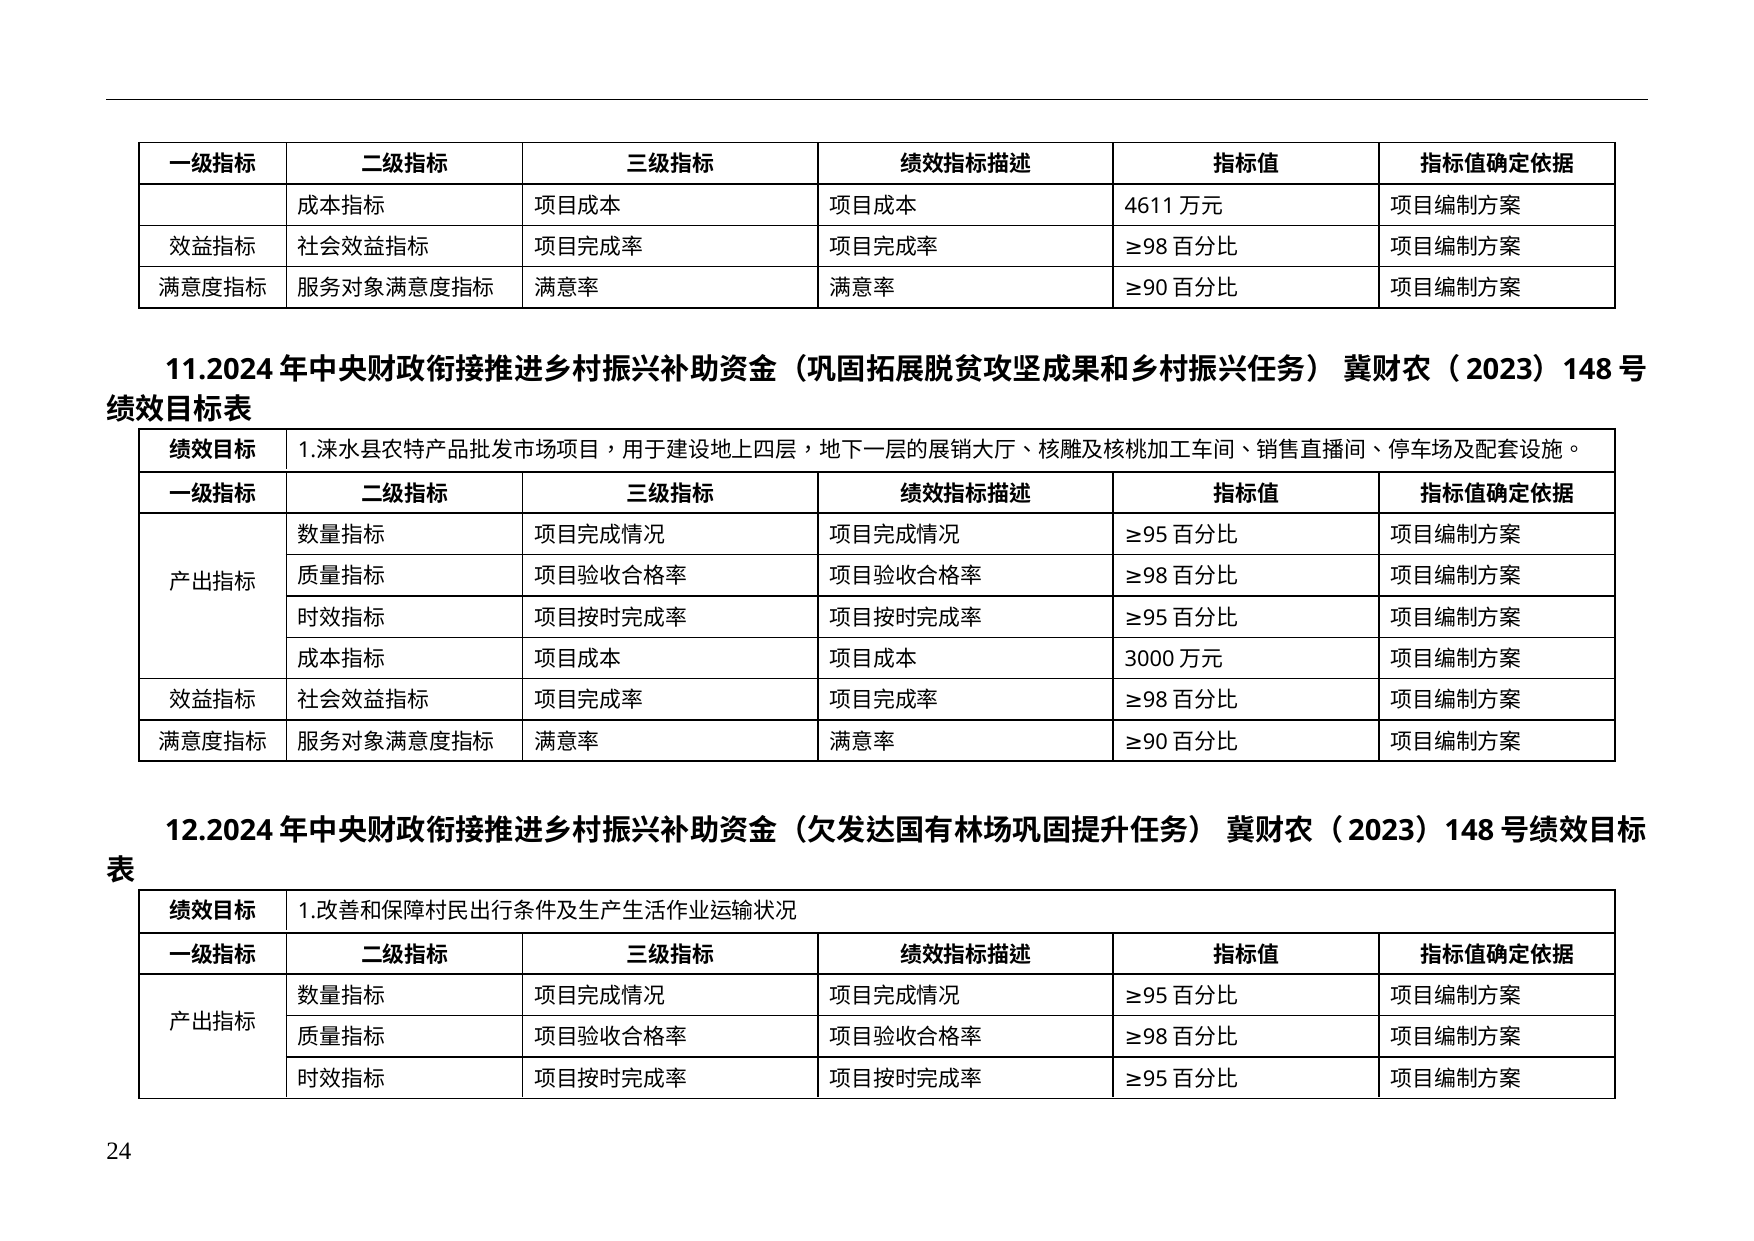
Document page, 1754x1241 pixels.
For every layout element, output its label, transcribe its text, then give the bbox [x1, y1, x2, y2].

table_cell 项目完成情况 [819, 975, 1112, 1015]
table_header 绩效目标 [140, 430, 286, 469]
table_cell 项目成本 [819, 638, 1112, 678]
table_cell 服务对象满意度指标 [287, 267, 522, 307]
table_cell 项目编制方案 [1380, 555, 1614, 595]
table_cell ≥98百分比 [1114, 1016, 1378, 1056]
table_cell 产出指标 [140, 975, 286, 1097]
table_cell 项目完成率 [819, 226, 1112, 266]
table_cell 项目完成情况 [819, 514, 1112, 554]
table_header 三级指标 [523, 473, 817, 512]
table_cell 项目完成率 [819, 679, 1112, 719]
table_cell 项目编制方案 [1380, 226, 1614, 266]
table_cell ≥95百分比 [1114, 597, 1378, 636]
table_cell 满意度指标 [140, 721, 286, 760]
table_cell ≥98百分比 [1114, 679, 1378, 719]
table_header 一级指标 [140, 143, 286, 183]
table_cell 项目编制方案 [1380, 721, 1614, 760]
table_cell ≥90百分比 [1114, 721, 1378, 760]
table_cell 项目编制方案 [1380, 267, 1614, 307]
table_cell 效益指标 [140, 226, 286, 266]
table_cell 项目成本 [819, 185, 1112, 224]
table_cell ≥98百分比 [1114, 226, 1378, 266]
table_cell 项目按时完成率 [819, 597, 1112, 636]
table_cell 数量指标 [287, 514, 522, 554]
table_header 指标值 [1114, 473, 1378, 512]
table_cell 项目按时完成率 [819, 1058, 1112, 1097]
table_header 二级指标 [287, 143, 522, 183]
table_cell 项目编制方案 [1380, 975, 1614, 1015]
table_cell 项目成本 [523, 638, 817, 678]
table_cell 满意率 [819, 721, 1112, 760]
table_cell 项目编制方案 [1380, 597, 1614, 636]
table_cell 数量指标 [287, 975, 522, 1015]
table_cell 3000万元 [1114, 638, 1378, 678]
table_header 1.涞水县农特产品批发市场项目，用于建设地上四层，地下一层的展销大厅、核雕及核桃加工车间、销售直播间、停车场及配套设施。 [287, 430, 1614, 469]
table_cell 项目完成情况 [523, 975, 817, 1015]
table_cell 质量指标 [287, 1016, 522, 1056]
text 11.2024年中央财政衔接推进乡村振兴补助资金（巩固拓展脱贫攻坚成果和乡村振兴任务） 冀财农（2023）148号绩效目标表 [106, 348, 1648, 428]
table_header 指标值 [1114, 934, 1378, 973]
table_header 绩效目标 [140, 891, 286, 930]
table_header 三级指标 [523, 143, 817, 183]
table_cell 项目完成率 [523, 226, 817, 266]
table_cell 满意率 [523, 721, 817, 760]
table_header 指标值确定依据 [1380, 473, 1614, 512]
table_cell 成本指标 [287, 185, 522, 224]
table_header 指标值确定依据 [1380, 143, 1614, 183]
table_cell 时效指标 [287, 1058, 522, 1097]
table_cell 项目编制方案 [1380, 638, 1614, 678]
table_header 指标值确定依据 [1380, 934, 1614, 973]
table_cell 项目验收合格率 [523, 555, 817, 595]
table_cell ≥95百分比 [1114, 1058, 1378, 1097]
table_cell ≥90百分比 [1114, 267, 1378, 307]
table_cell 项目编制方案 [1380, 185, 1614, 224]
table_header 二级指标 [287, 934, 522, 973]
table_cell 质量指标 [287, 555, 522, 595]
table_cell 社会效益指标 [287, 679, 522, 719]
table_cell 项目按时完成率 [523, 1058, 817, 1097]
table_header 绩效指标描述 [819, 934, 1112, 973]
table_cell 项目编制方案 [1380, 1016, 1614, 1056]
table_cell 项目成本 [523, 185, 817, 224]
table_cell ≥95百分比 [1114, 514, 1378, 554]
table_cell ≥95百分比 [1114, 975, 1378, 1015]
table_header 三级指标 [523, 934, 817, 973]
table_cell 服务对象满意度指标 [287, 721, 522, 760]
table_cell 产出指标 [140, 514, 286, 678]
table_header 指标值 [1114, 143, 1378, 183]
table_cell 项目完成情况 [523, 514, 817, 554]
table_header 二级指标 [287, 473, 522, 512]
table_cell 成本指标 [287, 638, 522, 678]
table_cell 4611万元 [1114, 185, 1378, 224]
table_cell 项目完成率 [523, 679, 817, 719]
table_header 绩效指标描述 [819, 143, 1112, 183]
table_header 一级指标 [140, 473, 286, 512]
table_header 绩效指标描述 [819, 473, 1112, 512]
table_cell ≥98百分比 [1114, 555, 1378, 595]
table_cell 项目编制方案 [1380, 1058, 1614, 1097]
text 12.2024年中央财政衔接推进乡村振兴补助资金（欠发达国有林场巩固提升任务） 冀财农（2023）148号绩效目标表 [106, 809, 1648, 889]
table_header 1.改善和保障村民出行条件及生产生活作业运输状况 [287, 891, 1614, 930]
table_cell 满意度指标 [140, 267, 286, 307]
table_cell 满意率 [819, 267, 1112, 307]
table_header 一级指标 [140, 934, 286, 973]
table_cell 项目验收合格率 [819, 555, 1112, 595]
table_cell 效益指标 [140, 679, 286, 719]
table_cell 社会效益指标 [287, 226, 522, 266]
table_cell 满意率 [523, 267, 817, 307]
table_cell 项目编制方案 [1380, 514, 1614, 554]
table_cell 项目编制方案 [1380, 679, 1614, 719]
table_cell 项目验收合格率 [523, 1016, 817, 1056]
table_cell 时效指标 [287, 597, 522, 636]
table_cell 项目验收合格率 [819, 1016, 1112, 1056]
table_cell 项目按时完成率 [523, 597, 817, 636]
